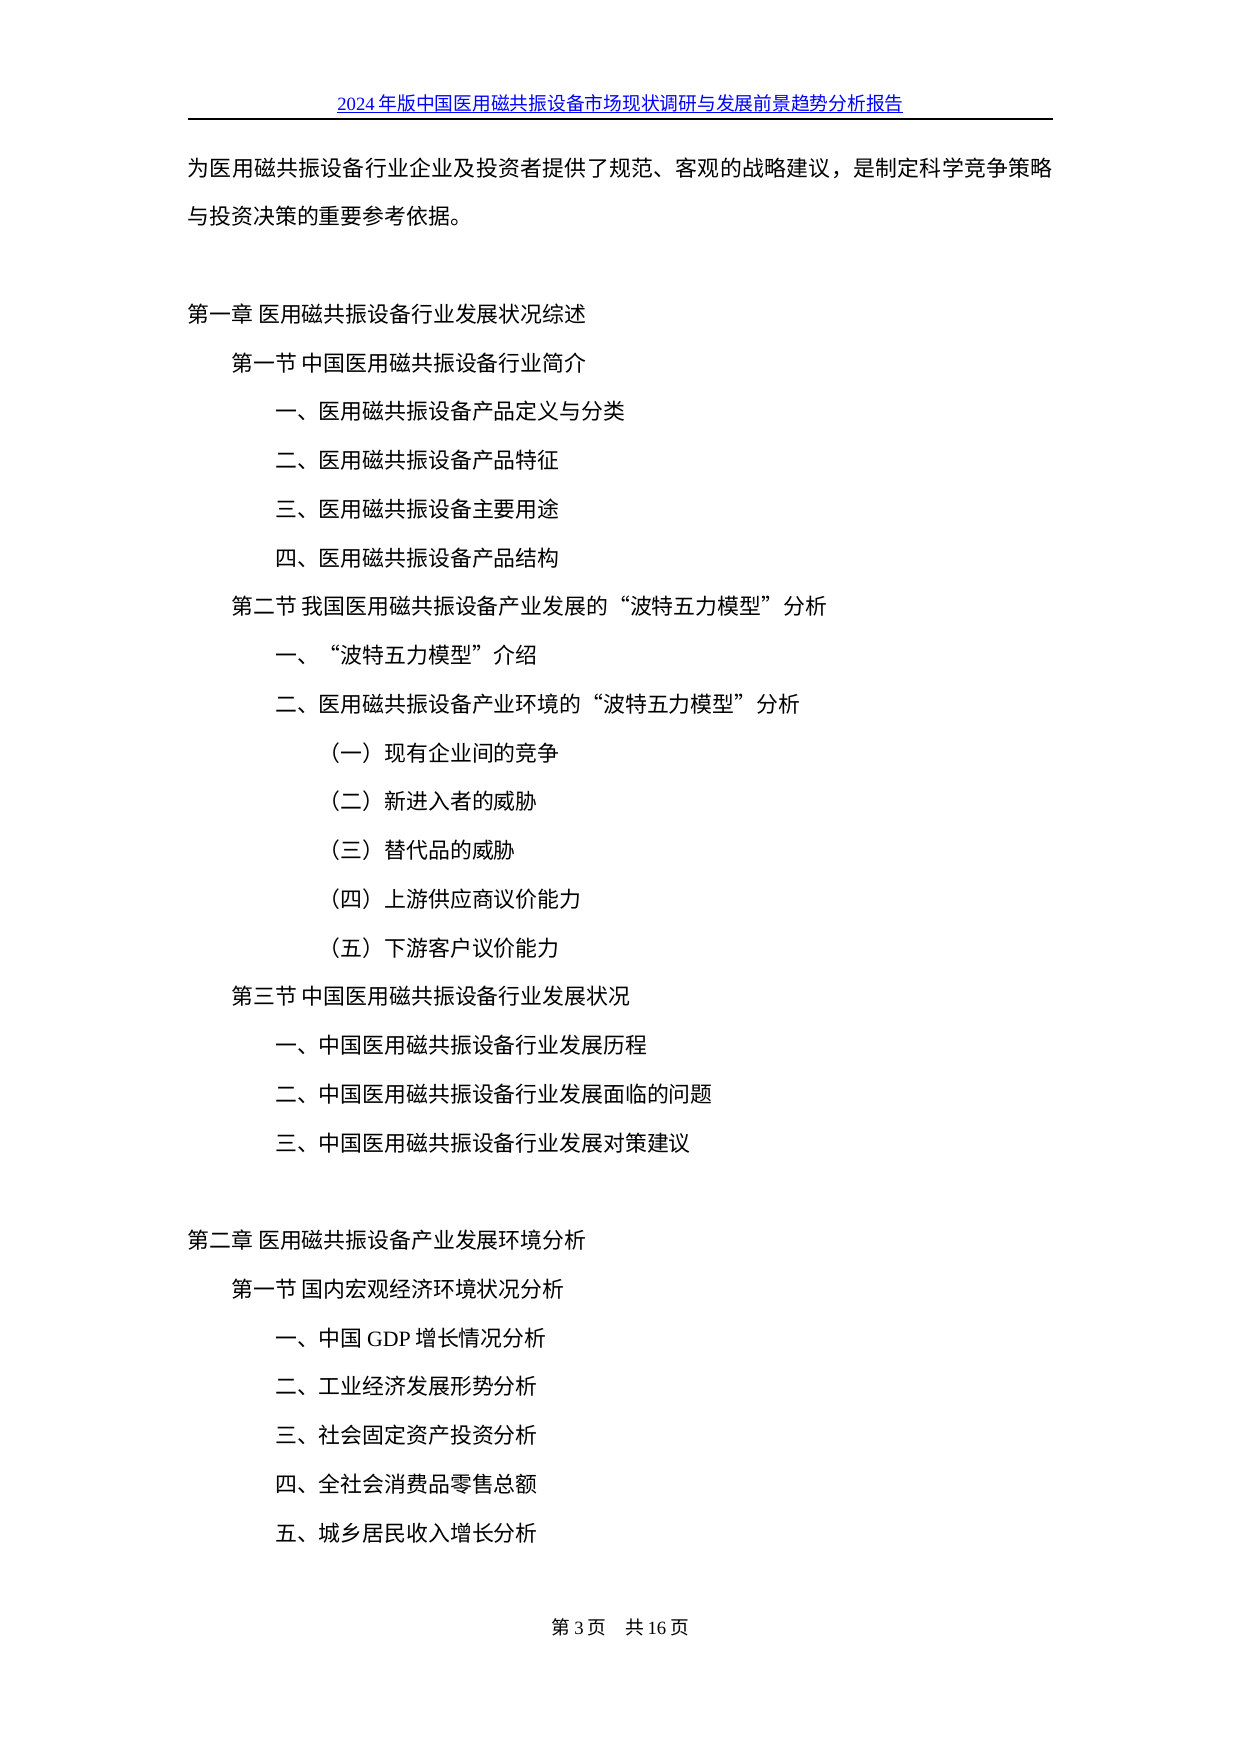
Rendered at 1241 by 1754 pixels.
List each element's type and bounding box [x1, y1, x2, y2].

text [187, 150, 1053, 1548]
